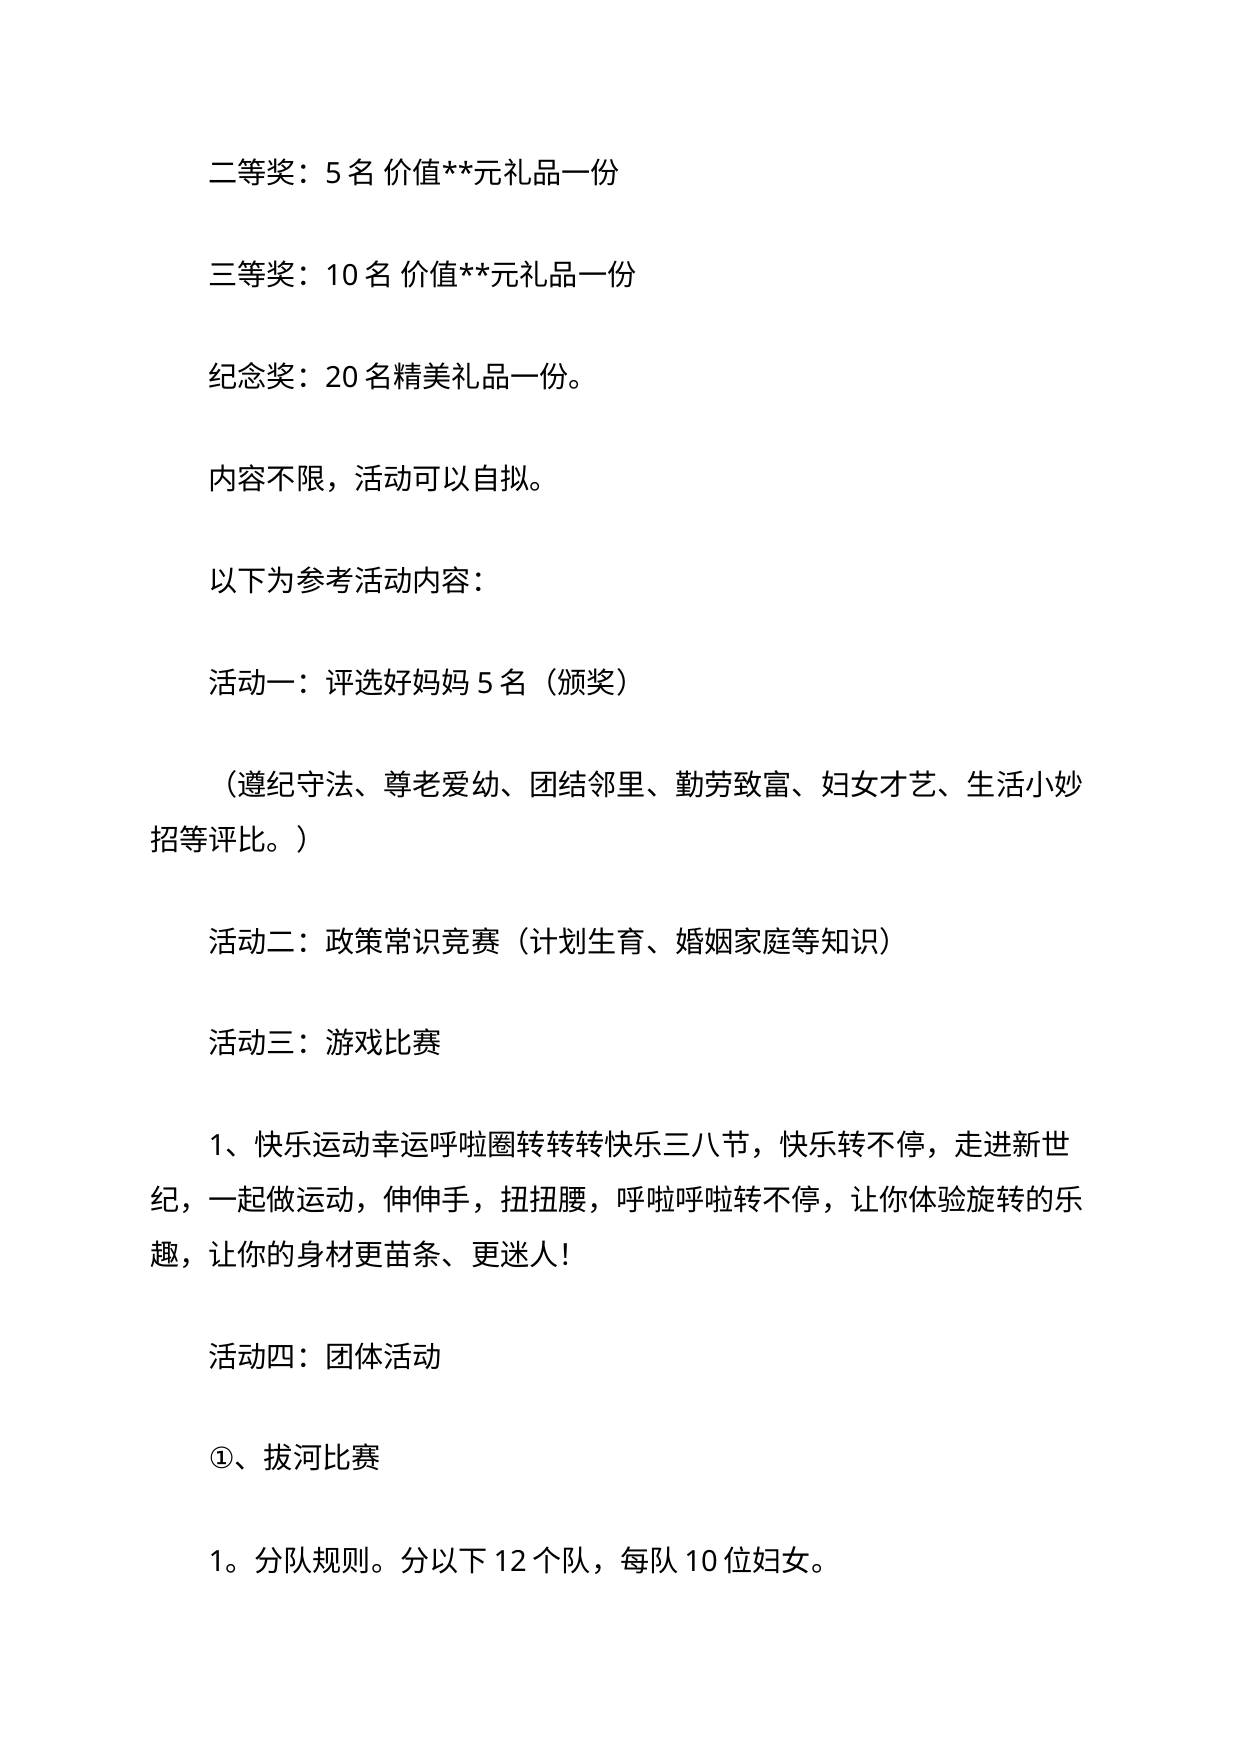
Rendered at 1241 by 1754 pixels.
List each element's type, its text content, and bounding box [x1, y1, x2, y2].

text ①、拔河比赛 [150, 1435, 1090, 1477]
text 内容不限，活动可以自拟。 [150, 456, 1090, 498]
text 活动一：评选好妈妈5名（颁奖） [150, 659, 1090, 702]
text 以下为参考活动内容： [150, 558, 1090, 600]
text 三等奖：10名 价值**元礼品一份 [150, 252, 1090, 294]
text 1、快乐运动幸运呼啦圈转转转快乐三八节，快乐转不停，走进新世纪，一起做运动，伸伸手，扭扭腰，呼啦呼啦转不停，让你体验旋转的乐趣，让你的身材更苗条、更迷人！ [150, 1122, 1090, 1274]
text 二等奖：5名 价值**元礼品一份 [150, 150, 1090, 192]
text 活动二：政策常识竞赛（计划生育、婚姻家庭等知识） [150, 918, 1090, 960]
text 1。分队规则。分以下12个队，每队10位妇女。 [150, 1537, 1090, 1579]
text 纪念奖：20名精美礼品一份。 [150, 354, 1090, 396]
text （遵纪守法、尊老爱幼、团结邻里、勤劳致富、妇女才艺、生活小妙招等评比。） [150, 761, 1090, 859]
text 活动三：游戏比赛 [150, 1020, 1090, 1062]
text 活动四：团体活动 [150, 1333, 1090, 1376]
